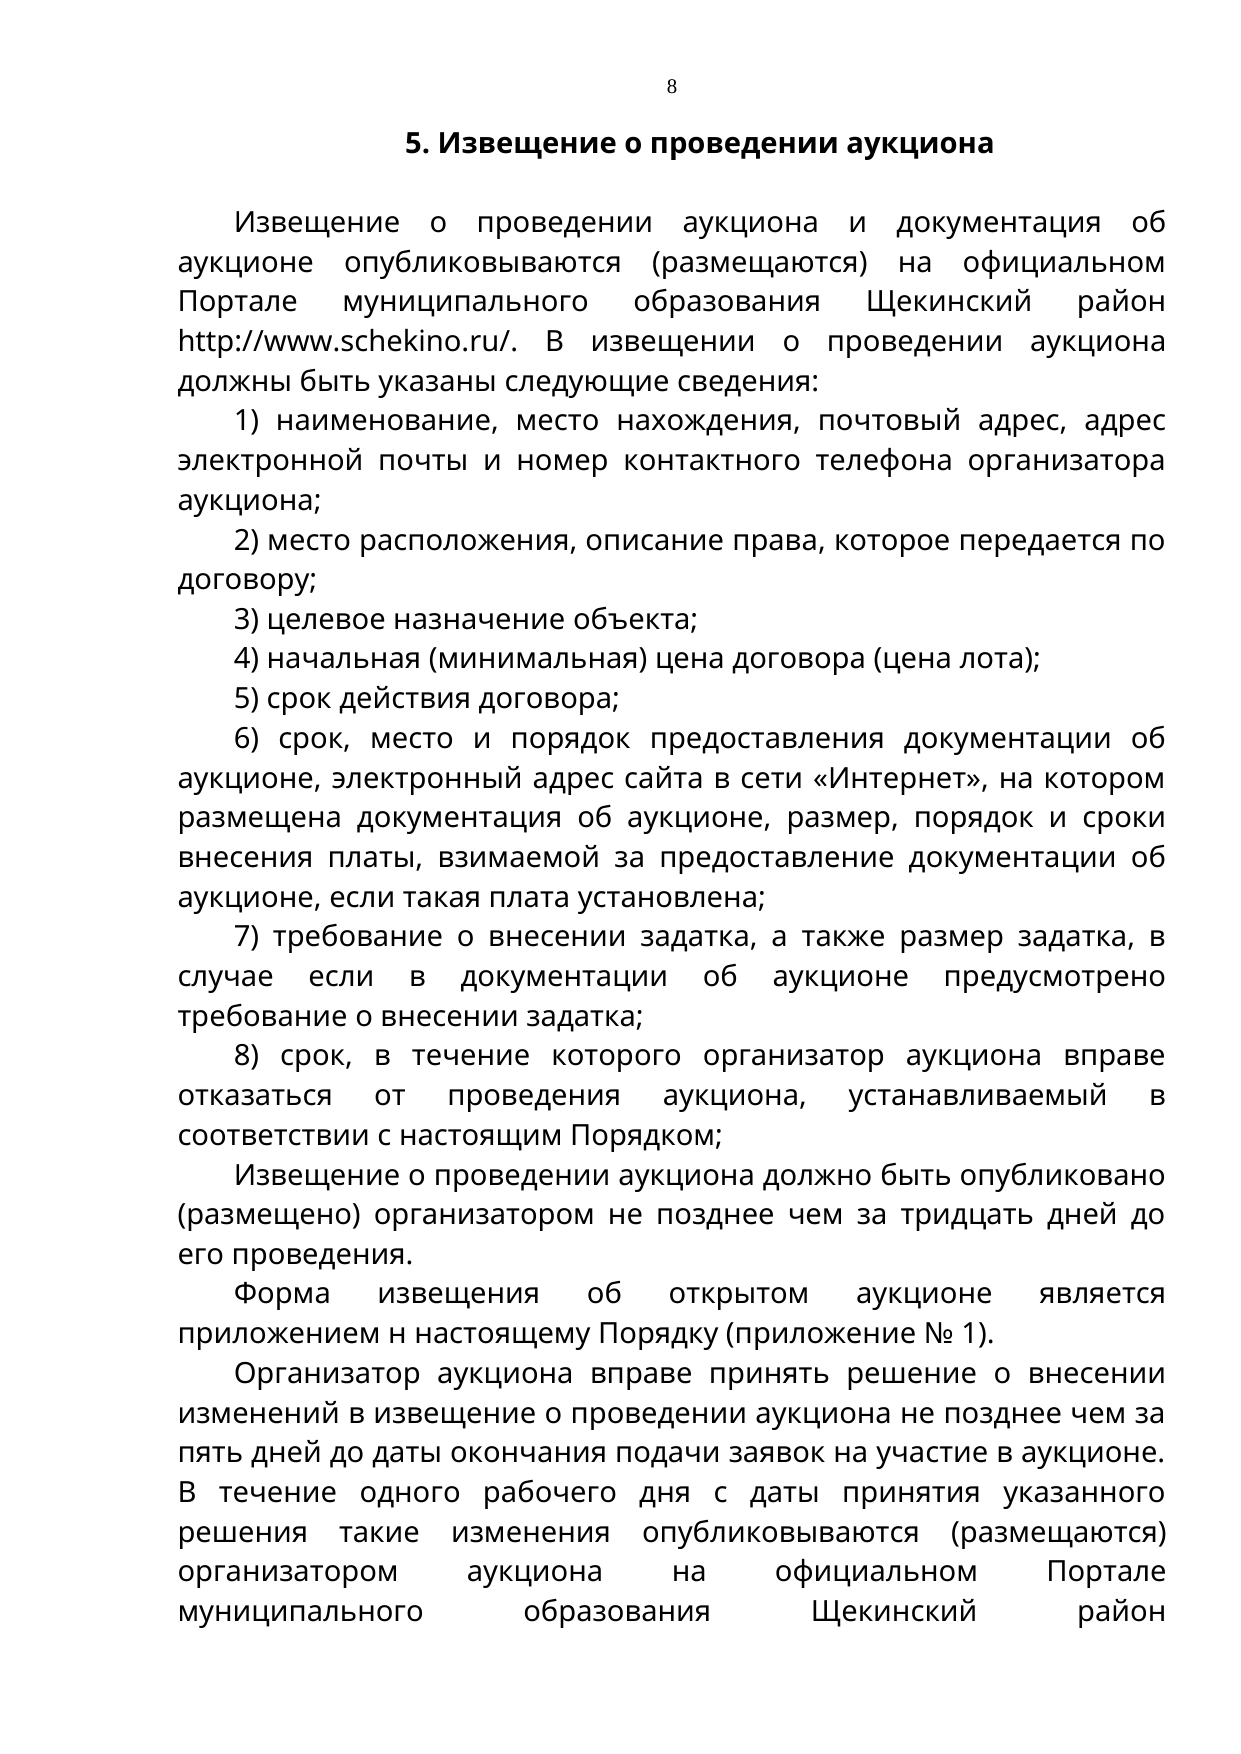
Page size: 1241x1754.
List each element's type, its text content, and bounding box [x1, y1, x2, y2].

text Извещение о проведении аукциона и документация об аукционе опубликовываются (размещаются) на официальном Портале муниципального образования Щекинский район http://www.schekino.ru/. В извещении о проведении аукциона должны быть указаны следующие сведения: [177, 201, 1167, 400]
text Форма извещения об открытом аукционе является приложением н настоящему Порядку (приложение № 1). [177, 1273, 1167, 1352]
text 4) начальная (минимальная) цена договора (цена лота); [177, 638, 1167, 677]
text 7) требование о внесении задатка, а также размер задатка, в случае если в документации об аукционе предусмотрено требование о внесении задатка; [177, 916, 1167, 1035]
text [177, 1352, 1167, 1630]
text 3) целевое назначение объекта; [177, 598, 1167, 638]
text 6) срок, место и порядок предоставления документации об аукционе, электронный адрес сайта в сети «Интернет», на котором размещена документация об аукционе, размер, порядок и сроки внесения платы, взимаемой за предоставление документации об аукционе, если такая плата установлена; [177, 717, 1167, 916]
text 1) наименование, место нахождения, почтовый адрес, адрес электронной почты и номер контактного телефона организатора аукциона; [177, 400, 1167, 519]
text 8) срок, в течение которого организатор аукциона вправе отказаться от проведения аукциона, устанавливаемый в соответствии с настоящим Порядком; [177, 1035, 1167, 1154]
text 2) место расположения, описание права, которое передается по договору; [177, 519, 1167, 598]
text 5) срок действия договора; [177, 677, 1167, 717]
text Извещение о проведении аукциона должно быть опубликовано (размещено) организатором не позднее чем за тридцать дней до его проведения. [177, 1154, 1167, 1273]
text 5. Извещение о проведении аукциона [177, 122, 1167, 162]
